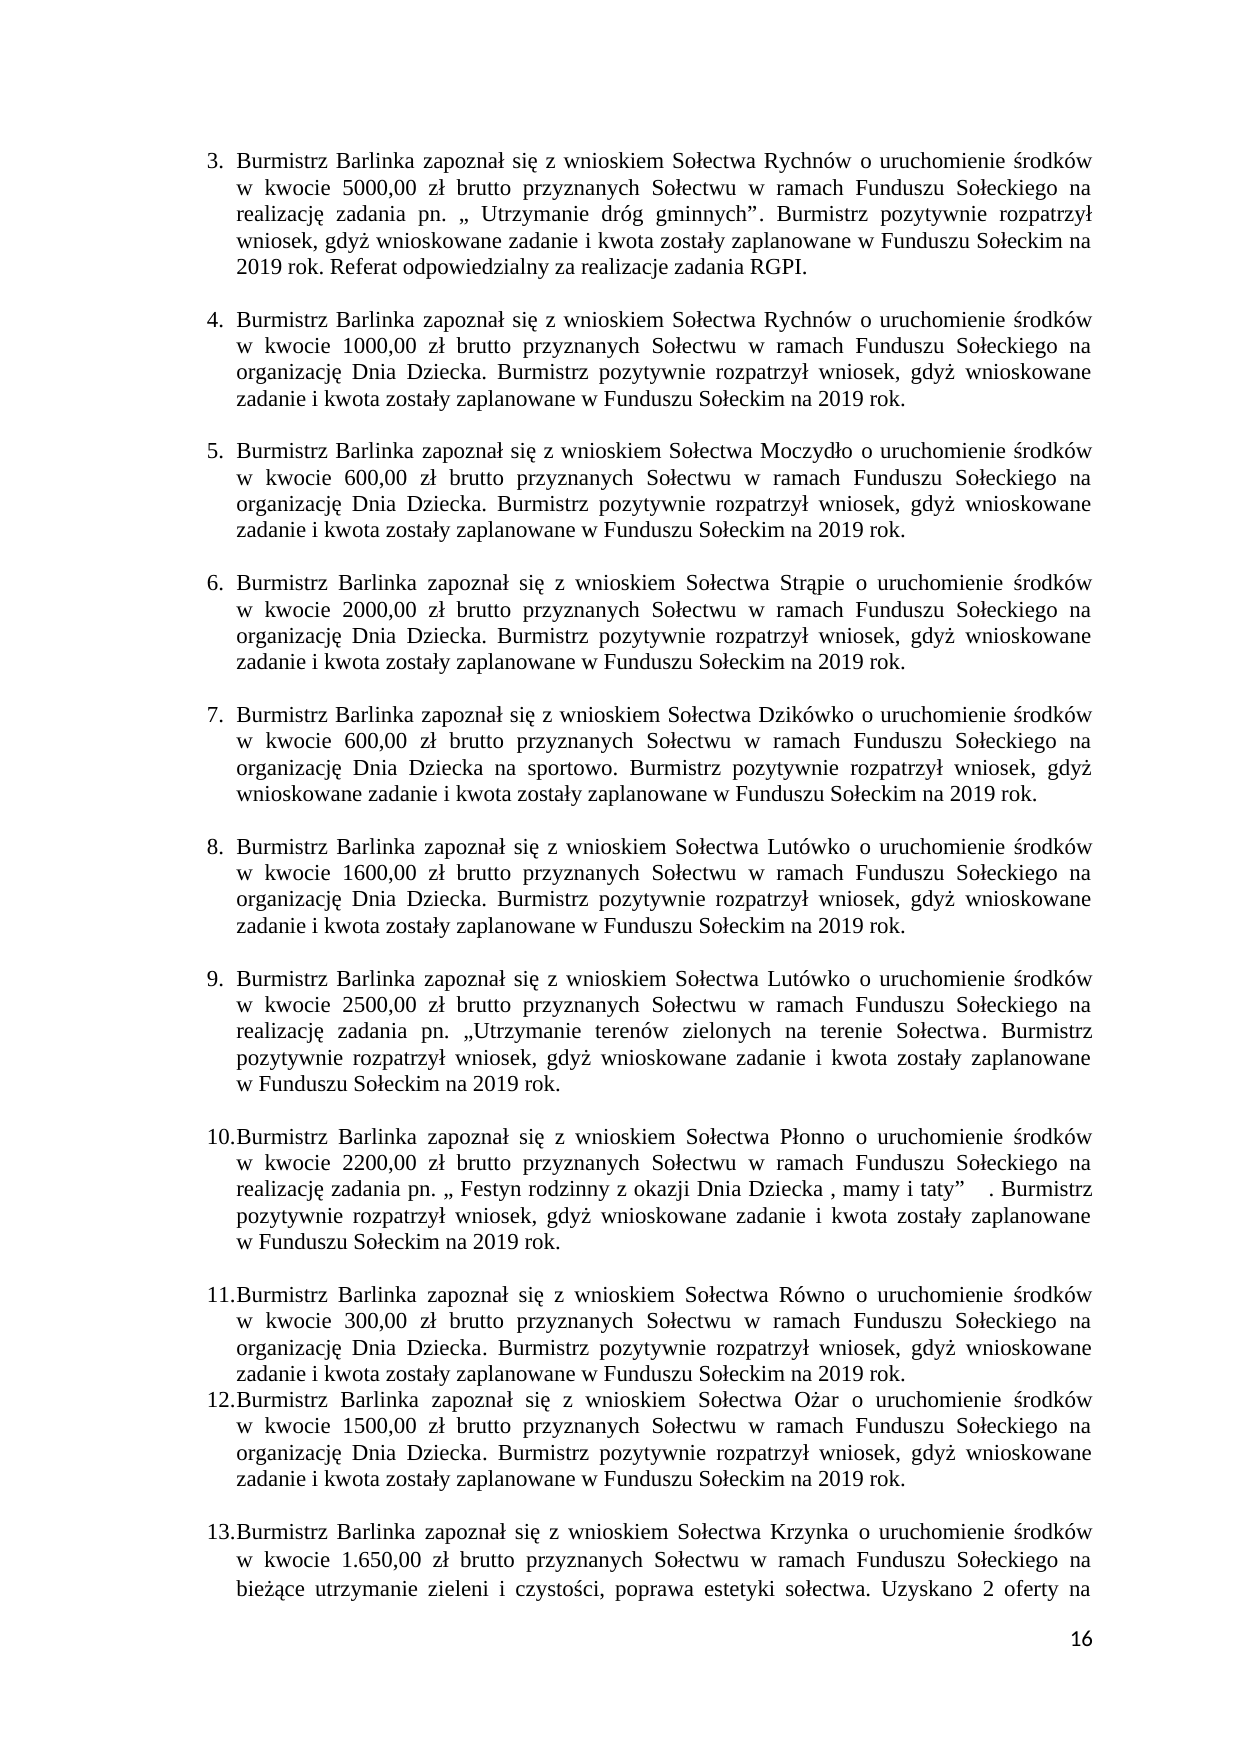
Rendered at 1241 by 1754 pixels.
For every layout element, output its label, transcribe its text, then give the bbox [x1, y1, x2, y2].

list Burmistrz Barlinka zapoznał się z wnioskiem Sołectwa Strąpie o uruchomienie środków w kwocie 2000,00 zł brutto przyznanych Sołectwu w ramach Funduszu Sołeckiego na organizację Dnia Dziecka. Burmistrz pozytywnie rozpatrzył wniosek, gdyż wnioskowane zadanie i kwota zostały zaplanowane w Funduszu Sołeckim na 2019 rok. [207, 569, 1093, 675]
list Burmistrz Barlinka zapoznał się z wnioskiem Sołectwa Lutówko o uruchomienie środków w kwocie 2500,00 zł brutto przyznanych Sołectwu w ramach Funduszu Sołeckiego na realizację zadania pn. „Utrzymanie terenów zielonych na terenie Sołectwa. Burmistrz pozytywnie rozpatrzył wniosek, gdyż wnioskowane zadanie i kwota zostały zaplanowane w Funduszu Sołeckim na 2019 rok. [207, 964, 1093, 1096]
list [207, 1518, 1093, 1601]
list Burmistrz Barlinka zapoznał się z wnioskiem Sołectwa Lutówko o uruchomienie środków w kwocie 1600,00 zł brutto przyznanych Sołectwu w ramach Funduszu Sołeckiego na organizację Dnia Dziecka. Burmistrz pozytywnie rozpatrzył wniosek, gdyż wnioskowane zadanie i kwota zostały zaplanowane w Funduszu Sołeckim na 2019 rok. [207, 833, 1093, 938]
list Burmistrz Barlinka zapoznał się z wnioskiem Sołectwa Rychnów o uruchomienie środków w kwocie 5000,00 zł brutto przyznanych Sołectwu w ramach Funduszu Sołeckiego na realizację zadania pn. „ Utrzymanie dróg gminnych”. Burmistrz pozytywnie rozpatrzył wniosek, gdyż wnioskowane zadanie i kwota zostały zaplanowane w Funduszu Sołeckim na 2019 rok. Referat odpowiedzialny za realizacje zadania RGPI. [207, 148, 1093, 279]
list Burmistrz Barlinka zapoznał się z wnioskiem Sołectwa Ożar o uruchomienie środków w kwocie 1500,00 zł brutto przyznanych Sołectwu w ramach Funduszu Sołeckiego na organizację Dnia Dziecka. Burmistrz pozytywnie rozpatrzył wniosek, gdyż wnioskowane zadanie i kwota zostały zaplanowane w Funduszu Sołeckim na 2019 rok. [207, 1386, 1093, 1492]
list Burmistrz Barlinka zapoznał się z wnioskiem Sołectwa Równo o uruchomienie środków w kwocie 300,00 zł brutto przyznanych Sołectwu w ramach Funduszu Sołeckiego na organizację Dnia Dziecka. Burmistrz pozytywnie rozpatrzył wniosek, gdyż wnioskowane zadanie i kwota zostały zaplanowane w Funduszu Sołeckim na 2019 rok. [207, 1281, 1093, 1386]
list Burmistrz Barlinka zapoznał się z wnioskiem Sołectwa Płonno o uruchomienie środków w kwocie 2200,00 zł brutto przyznanych Sołectwu w ramach Funduszu Sołeckiego na realizację zadania pn. „ Festyn rodzinny z okazji Dnia Dziecka , mamy i taty” . Burmistrz pozytywnie rozpatrzył wniosek, gdyż wnioskowane zadanie i kwota zostały zaplanowane w Funduszu Sołeckim na 2019 rok. [207, 1123, 1093, 1254]
list Burmistrz Barlinka zapoznał się z wnioskiem Sołectwa Rychnów o uruchomienie środków w kwocie 1000,00 zł brutto przyznanych Sołectwu w ramach Funduszu Sołeckiego na organizację Dnia Dziecka. Burmistrz pozytywnie rozpatrzył wniosek, gdyż wnioskowane zadanie i kwota zostały zaplanowane w Funduszu Sołeckim na 2019 rok. [207, 306, 1093, 411]
list Burmistrz Barlinka zapoznał się z wnioskiem Sołectwa Dzikówko o uruchomienie środków w kwocie 600,00 zł brutto przyznanych Sołectwu w ramach Funduszu Sołeckiego na organizację Dnia Dziecka na sportowo. Burmistrz pozytywnie rozpatrzył wniosek, gdyż wnioskowane zadanie i kwota zostały zaplanowane w Funduszu Sołeckim na 2019 rok. [207, 701, 1093, 806]
list Burmistrz Barlinka zapoznał się z wnioskiem Sołectwa Moczydło o uruchomienie środków w kwocie 600,00 zł brutto przyznanych Sołectwu w ramach Funduszu Sołeckiego na organizację Dnia Dziecka. Burmistrz pozytywnie rozpatrzył wniosek, gdyż wnioskowane zadanie i kwota zostały zaplanowane w Funduszu Sołeckim na 2019 rok. [207, 437, 1093, 543]
